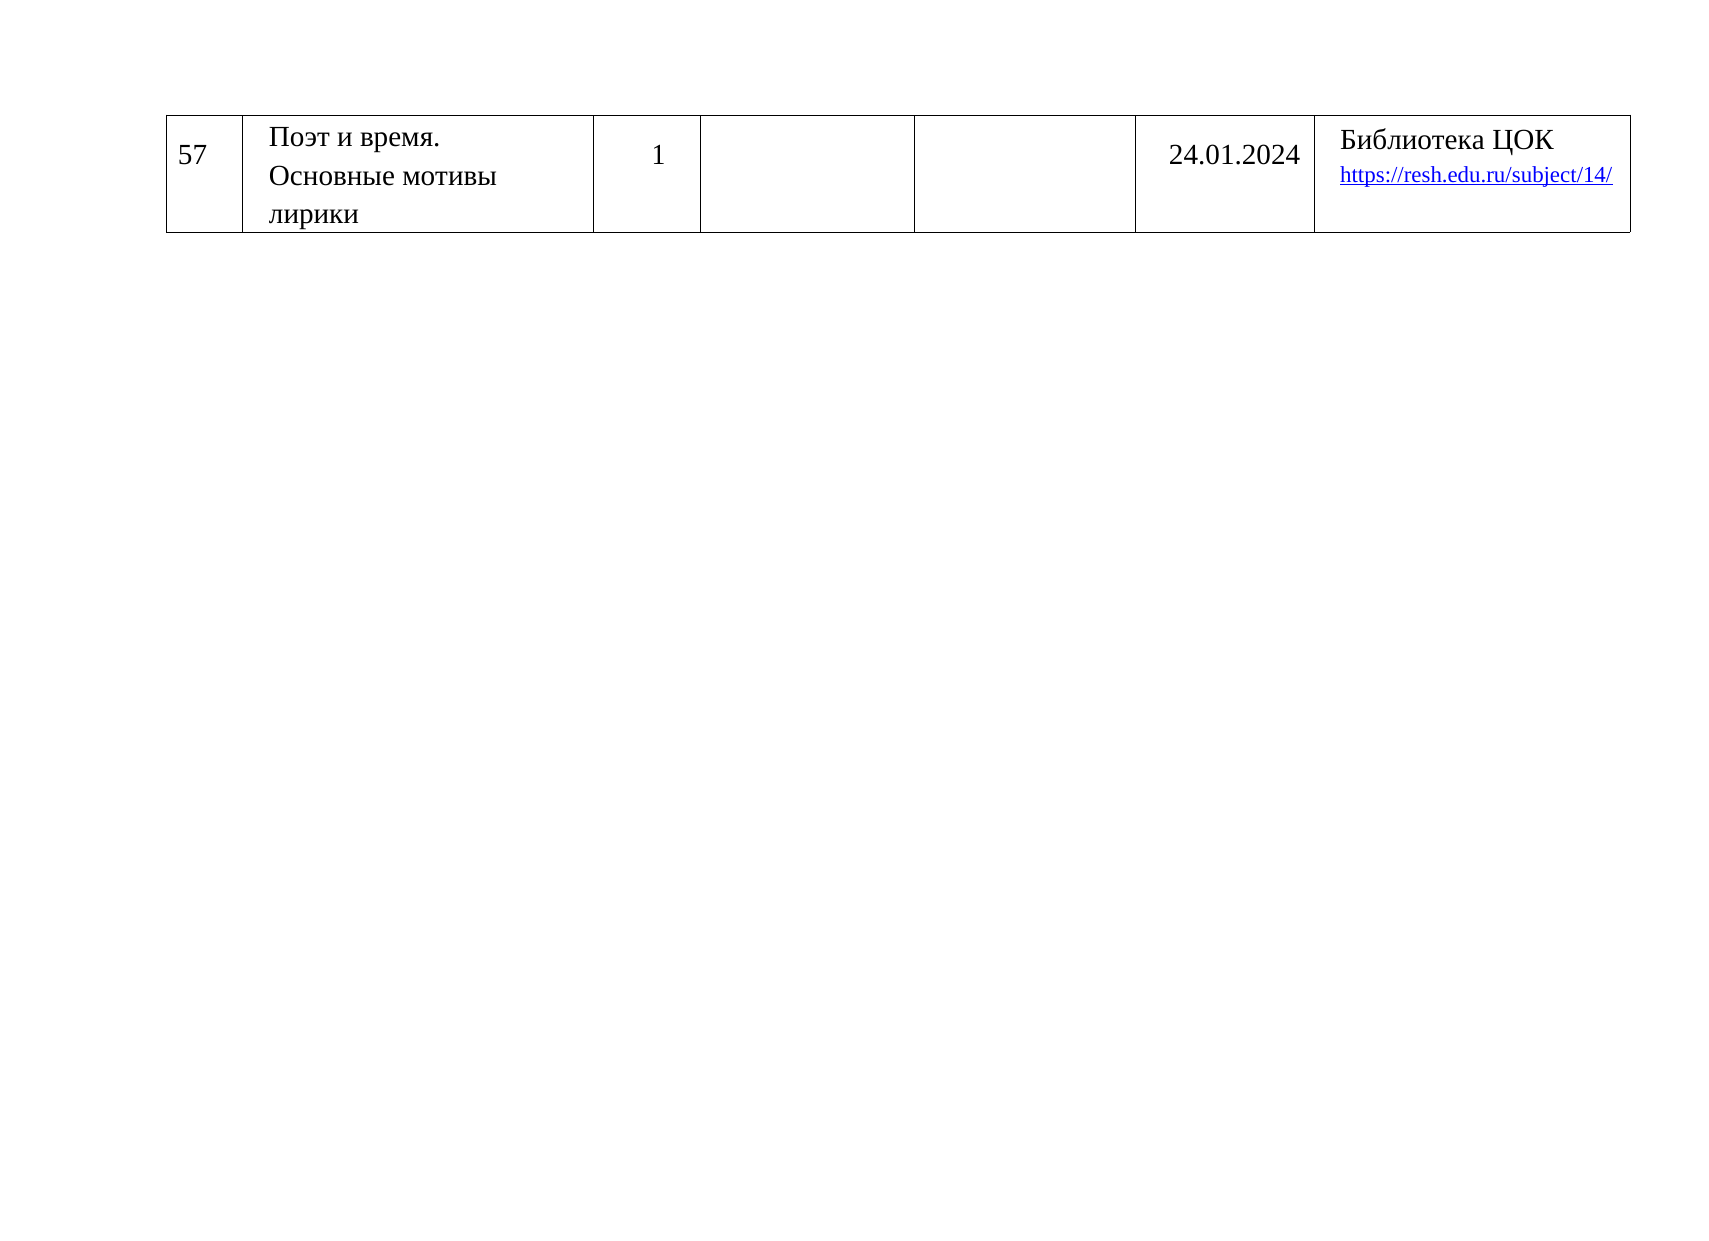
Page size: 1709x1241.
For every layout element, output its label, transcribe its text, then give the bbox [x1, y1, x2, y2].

table_cell [915, 116, 1135, 231]
table_cell [701, 116, 914, 231]
table_cell 1 [594, 116, 700, 231]
table_cell Поэт и время. Основные мотивы лирики [243, 116, 593, 231]
table_cell 24.01.2024 [1136, 116, 1314, 231]
table_cell 57 [167, 116, 242, 231]
table_cell Библиотека ЦОК https://resh.edu.ru/subject/14/ [1315, 116, 1630, 231]
